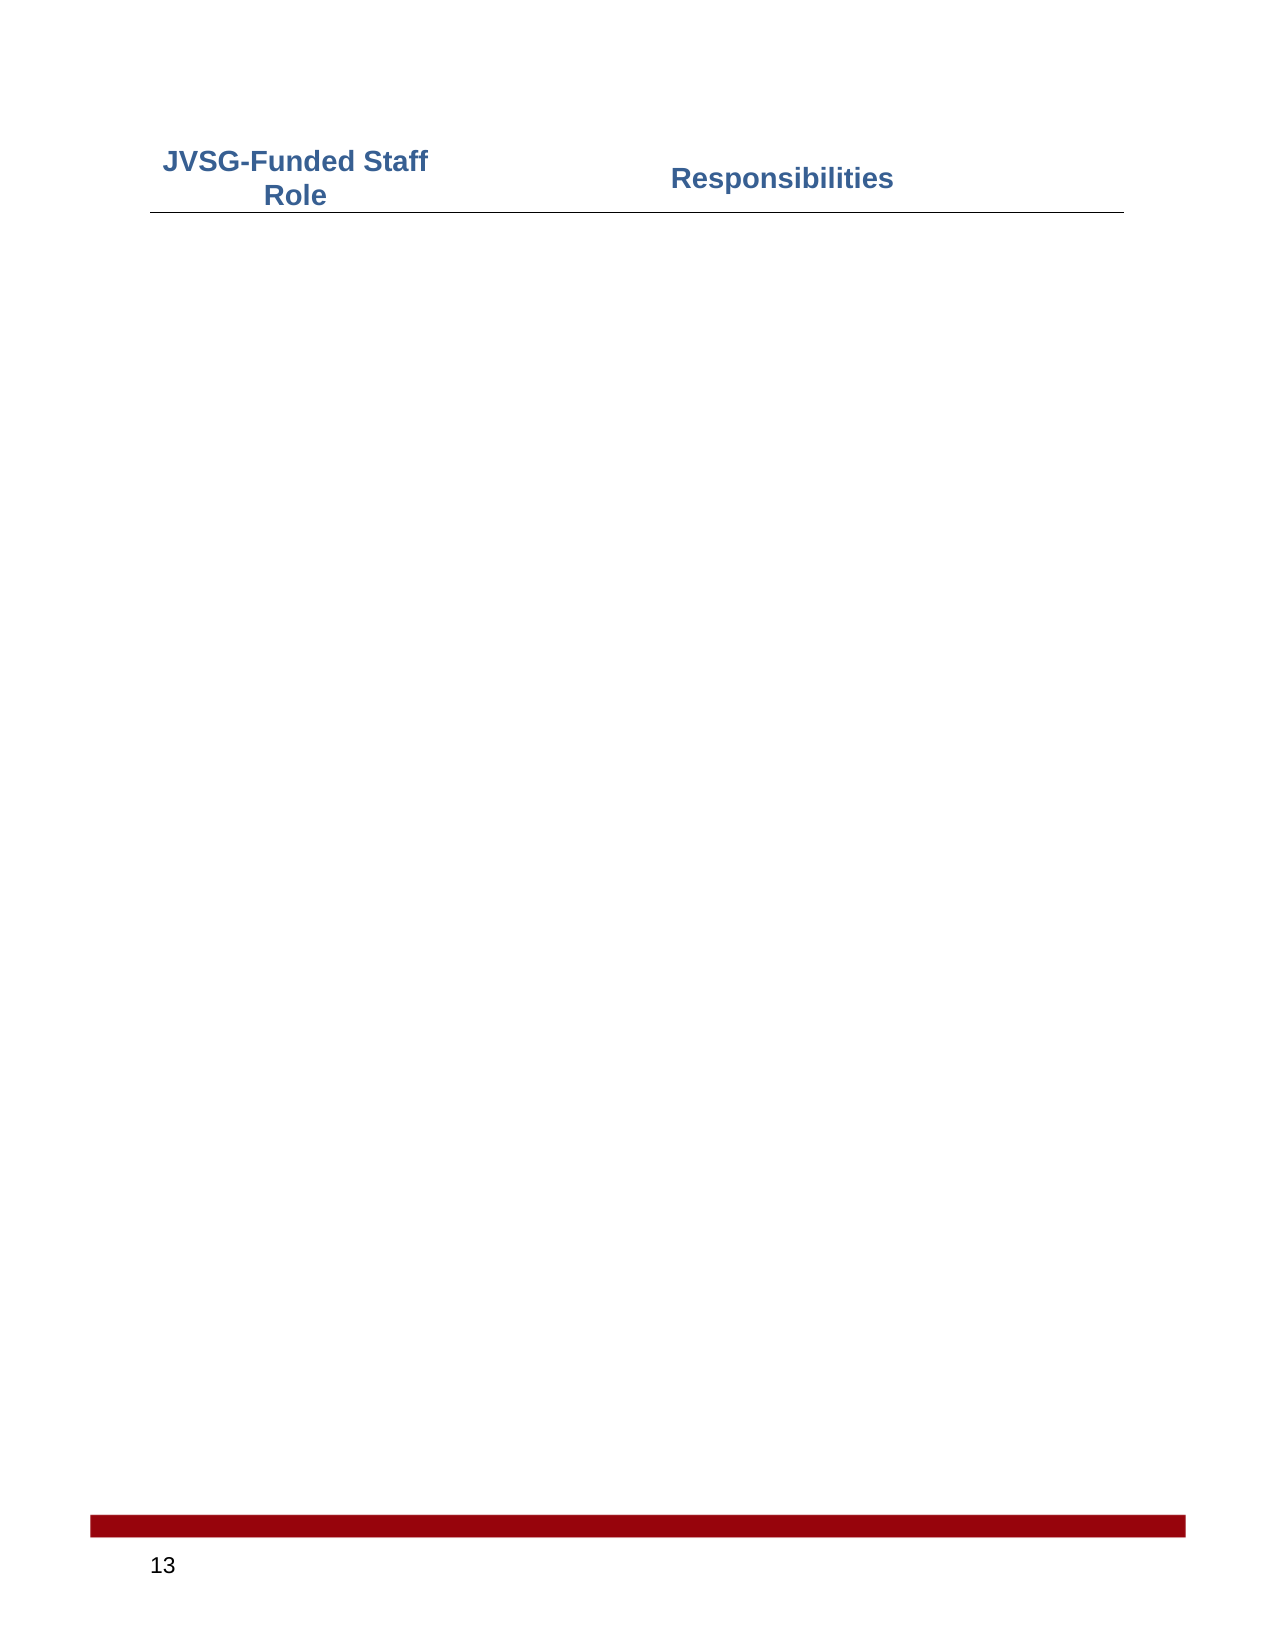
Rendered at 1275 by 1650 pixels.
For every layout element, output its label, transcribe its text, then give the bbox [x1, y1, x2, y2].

picture [0, 1500, 1275, 1647]
table_header Responsibilities [441, 132, 1124, 212]
table_header JVSG-Funded Staff Role [150, 132, 441, 212]
